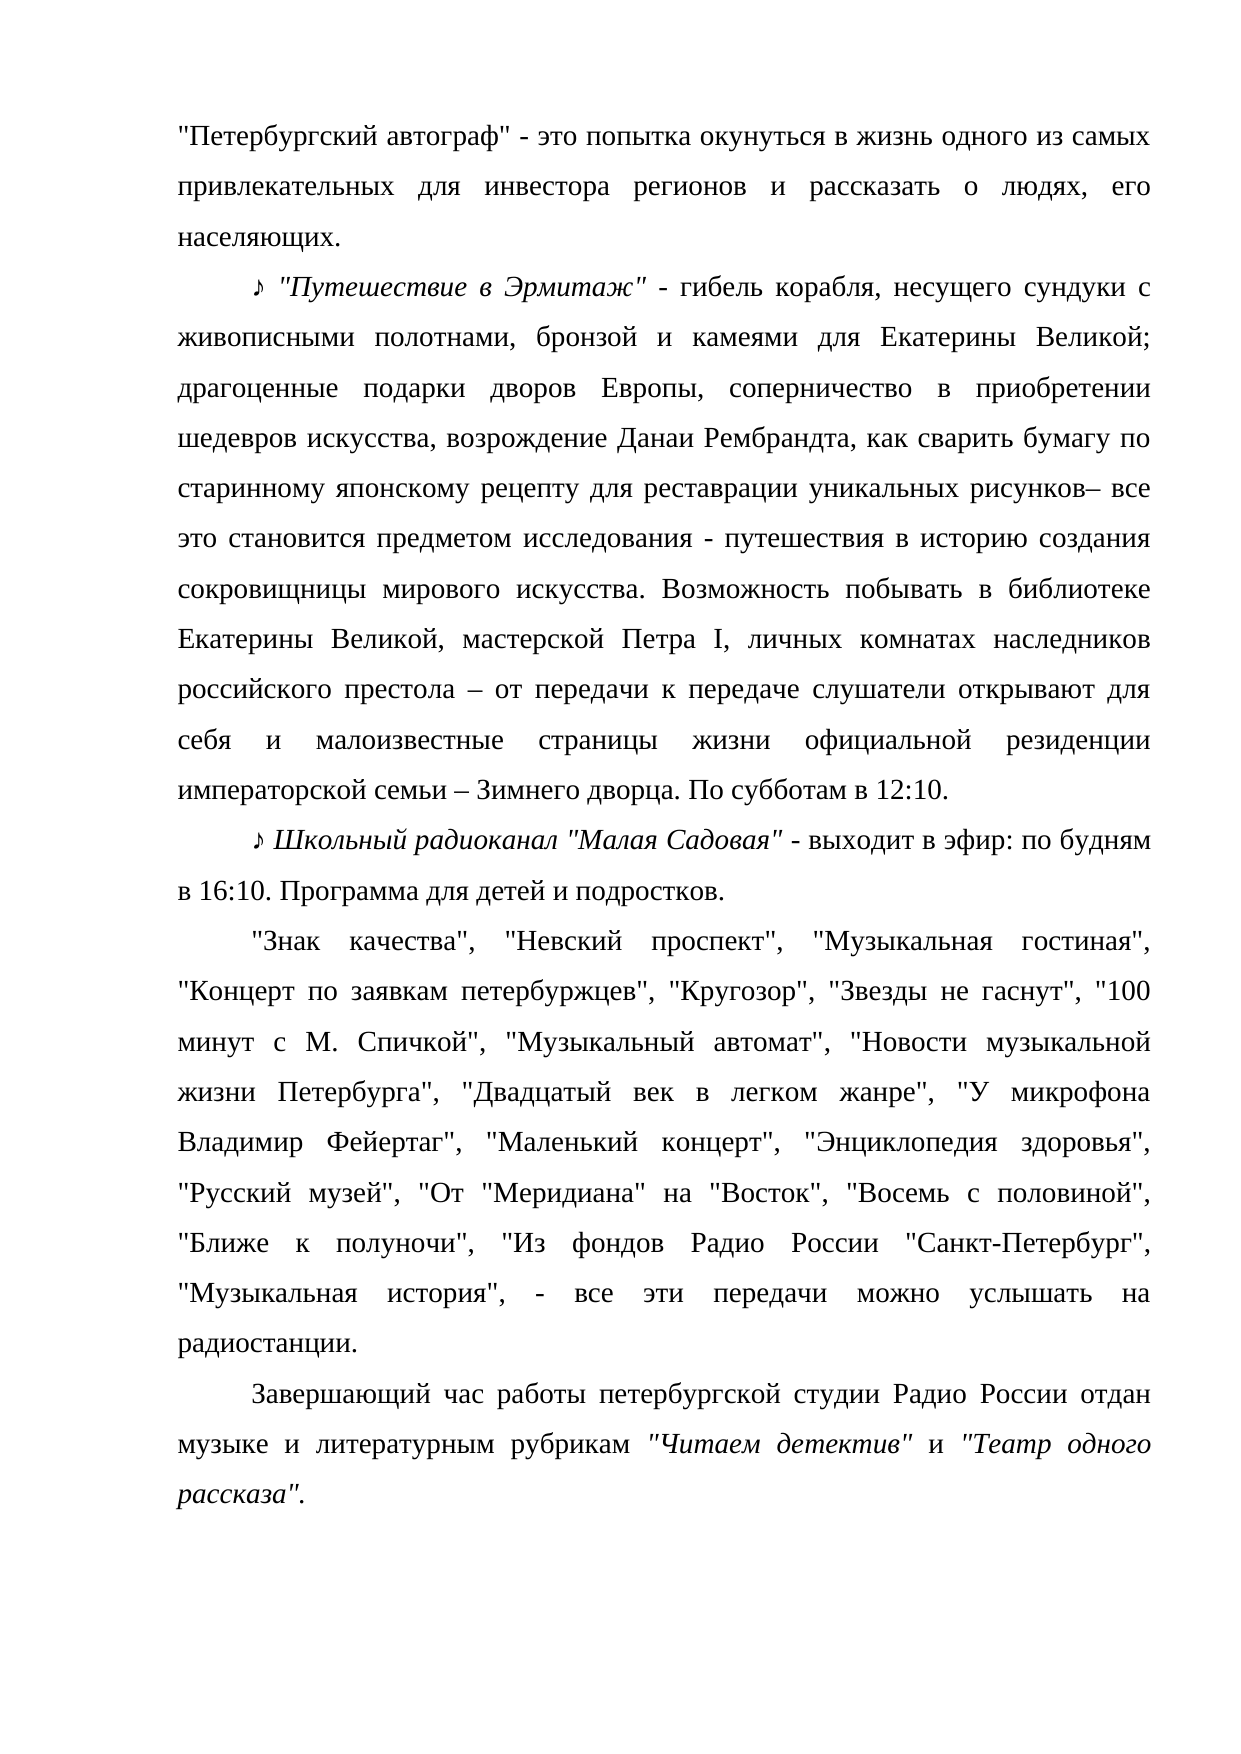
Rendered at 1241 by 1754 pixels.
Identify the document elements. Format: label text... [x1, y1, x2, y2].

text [177, 118, 1152, 252]
text "Знак качества", "Невский проспект", "Музыкальная гостиная", "Концерт по заявкам петербуржцев", "Кругозор", "Звезды не гаснут", "100 минут с М. Спичкой", "Музыкальный автомат", "Новости музыкальной жизни Петербурга", "Двадцатый век в легком жанре", "У микрофона Владимир Фейертаг", "Маленький концерт", "Энциклопедия здоровья", "Русский музей", "От "Меридиана" на "Восток", "Восемь с половиной", "Ближе к полуночи", "Из фондов Радио России "Санкт-Петербург", "Музыкальная история", - все эти передачи можно услышать на радиостанции. [177, 923, 1152, 1359]
text ♪ Школьный радиоканал "Малая Садовая" - выходит в эфир: по будням в 16:10. Программа для детей и подростков. [177, 822, 1152, 906]
text ♪ "Путешествие в Эрмитаж" - гибель корабля, несущего сундуки с живописными полотнами, бронзой и камеями для Екатерины Великой; драгоценные подарки дворов Европы, соперничество в приобретении шедевров искусства, возрождение Данаи Рембрандта, как сварить бумагу по старинному японскому рецепту для реставрации уникальных рисунков– все это становится предметом исследования - путешествия в историю создания сокровищницы мирового искусства. Возможность побывать в библиотеке Екатерины Великой, мастерской Петра I, личных комнатах наследников российского престола – от передачи к передаче слушатели открывают для себя и малоизвестные страницы жизни официальной резиденции императорской семьи – Зимнего дворца. По субботам в 12:10. [177, 269, 1152, 806]
text Завершающий час работы петербургской студии Радио России отдан музыке и литературным рубрикам "Читаем детектив" и "Театр одного рассказа". [177, 1376, 1152, 1510]
